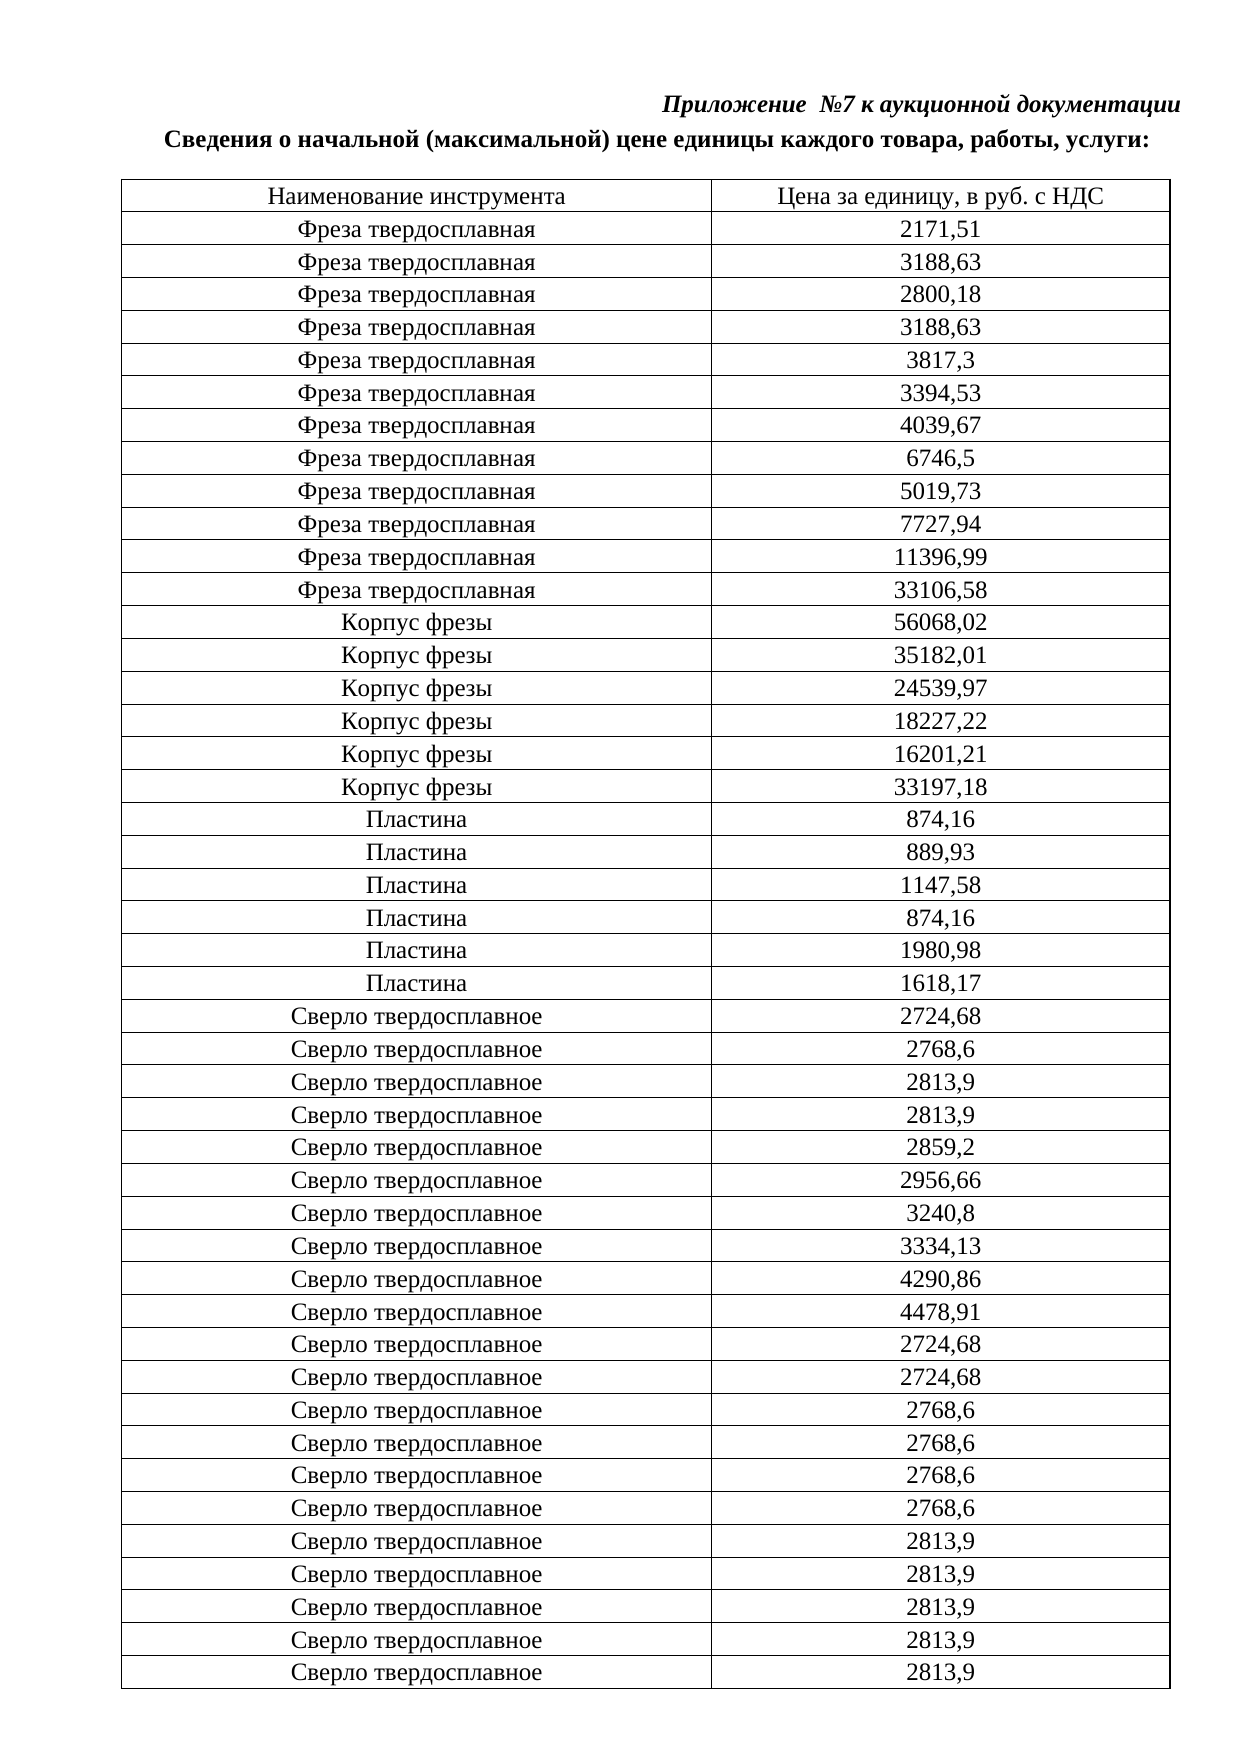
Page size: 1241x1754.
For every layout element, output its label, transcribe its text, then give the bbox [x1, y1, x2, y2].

table_header Наименование инструмента [122, 180, 711, 211]
table_cell Сверло твердосплавное [122, 1328, 711, 1360]
table_cell Сверло твердосплавное [122, 1065, 711, 1097]
table_cell Сверло твердосплавное [122, 1197, 711, 1228]
table_cell 3188,63 [712, 245, 1169, 277]
table_cell 2956,66 [712, 1164, 1169, 1196]
table_cell Фреза твердосплавная [122, 278, 711, 310]
table_cell Фреза твердосплавная [122, 311, 711, 342]
table_cell Фреза твердосплавная [122, 409, 711, 441]
table_cell Корпус фрезы [122, 770, 711, 802]
table_cell Фреза твердосплавная [122, 344, 711, 375]
table_cell Фреза твердосплавная [122, 540, 711, 572]
table_cell Фреза твердосплавная [122, 573, 711, 605]
table_cell Фреза твердосплавная [122, 508, 711, 539]
table_cell 11396,99 [712, 540, 1169, 572]
table_cell 16201,21 [712, 737, 1169, 769]
table_cell Пластина [122, 869, 711, 900]
table_cell 874,16 [712, 803, 1169, 835]
table_cell 4039,67 [712, 409, 1169, 441]
table_cell 2724,68 [712, 1328, 1169, 1360]
table_cell Сверло твердосплавное [122, 1164, 711, 1196]
table_cell Фреза твердосплавная [122, 245, 711, 277]
table_cell Корпус фрезы [122, 639, 711, 671]
table_cell 3188,63 [712, 311, 1169, 342]
table_cell 2724,68 [712, 1000, 1169, 1032]
table_cell Сверло твердосплавное [122, 1098, 711, 1130]
table_cell 7727,94 [712, 508, 1169, 539]
table_cell Корпус фрезы [122, 672, 711, 703]
table_cell Пластина [122, 803, 711, 835]
table_cell 2724,68 [712, 1361, 1169, 1392]
table_cell 2768,6 [712, 1459, 1169, 1491]
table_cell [122, 1590, 711, 1622]
table_cell 2813,9 [712, 1656, 1169, 1688]
table_cell Сверло твердосплавное [122, 1262, 711, 1294]
table_cell Фреза твердосплавная [122, 376, 711, 408]
table_cell 35182,01 [712, 639, 1169, 671]
table_cell 1618,17 [712, 967, 1169, 999]
table_cell Сверло твердосплавное [122, 1394, 711, 1425]
table_cell Сверло твердосплавное [122, 1525, 711, 1557]
table_cell 5019,73 [712, 475, 1169, 507]
table_cell Сверло твердосплавное [122, 1558, 711, 1589]
table_cell Корпус фрезы [122, 737, 711, 769]
table_cell Фреза твердосплавная [122, 212, 711, 244]
table_cell Пластина [122, 967, 711, 999]
table_cell Корпус фрезы [122, 705, 711, 736]
table_cell 2813,9 [712, 1098, 1169, 1130]
table_cell Сверло твердосплавное [122, 1492, 711, 1524]
table_cell 24539,97 [712, 672, 1169, 703]
table_cell 874,16 [712, 901, 1169, 933]
table_cell 3817,3 [712, 344, 1169, 375]
table_cell 2171,51 [712, 212, 1169, 244]
table_cell 2813,9 [712, 1558, 1169, 1589]
table_cell Сверло твердосплавное [122, 1230, 711, 1261]
table_cell 2813,9 [712, 1623, 1169, 1655]
table_cell 18227,22 [712, 705, 1169, 736]
table_cell 56068,02 [712, 606, 1169, 638]
table_cell Сверло твердосплавное [122, 1361, 711, 1392]
table_cell Фреза твердосплавная [122, 475, 711, 507]
table_cell Пластина [122, 934, 711, 966]
table_cell 2813,9 [712, 1525, 1169, 1557]
table_cell 1147,58 [712, 869, 1169, 900]
table_cell 2813,9 [712, 1065, 1169, 1097]
table_header Цена за единицу, в руб. с НДС [712, 180, 1169, 211]
table_cell Фреза твердосплавная [122, 442, 711, 474]
table_cell Сверло твердосплавное [122, 1033, 711, 1064]
table_cell 6746,5 [712, 442, 1169, 474]
table_cell 2813,9 [712, 1590, 1169, 1622]
table_cell Сверло твердосплавное [122, 1000, 711, 1032]
table_cell 2768,6 [712, 1033, 1169, 1064]
table_cell 2768,6 [712, 1426, 1169, 1458]
table_cell 2768,6 [712, 1394, 1169, 1425]
table_cell 33106,58 [712, 573, 1169, 605]
table_cell 4290,86 [712, 1262, 1169, 1294]
table_cell Сверло твердосплавное [122, 1426, 711, 1458]
table_cell 1980,98 [712, 934, 1169, 966]
text Приложение №7 к аукционной документации [133, 89, 1181, 117]
table_cell Сверло твердосплавное [122, 1131, 711, 1163]
table_cell 889,93 [712, 836, 1169, 867]
table_cell 2768,6 [712, 1492, 1169, 1524]
table_cell Сверло твердосплавное [122, 1295, 711, 1327]
table_cell 4478,91 [712, 1295, 1169, 1327]
text Сведения о начальной (максимальной) цене единицы каждого товара, работы, услуги: [133, 124, 1181, 153]
table_cell 2859,2 [712, 1131, 1169, 1163]
table_cell Пластина [122, 836, 711, 867]
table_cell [122, 1656, 711, 1688]
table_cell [122, 1623, 711, 1655]
table_cell Сверло твердосплавное [122, 1459, 711, 1491]
table_cell Корпус фрезы [122, 606, 711, 638]
table_cell 3334,13 [712, 1230, 1169, 1261]
table_cell 2800,18 [712, 278, 1169, 310]
table_cell 3240,8 [712, 1197, 1169, 1228]
table_cell 3394,53 [712, 376, 1169, 408]
table_cell Пластина [122, 901, 711, 933]
table_cell 33197,18 [712, 770, 1169, 802]
